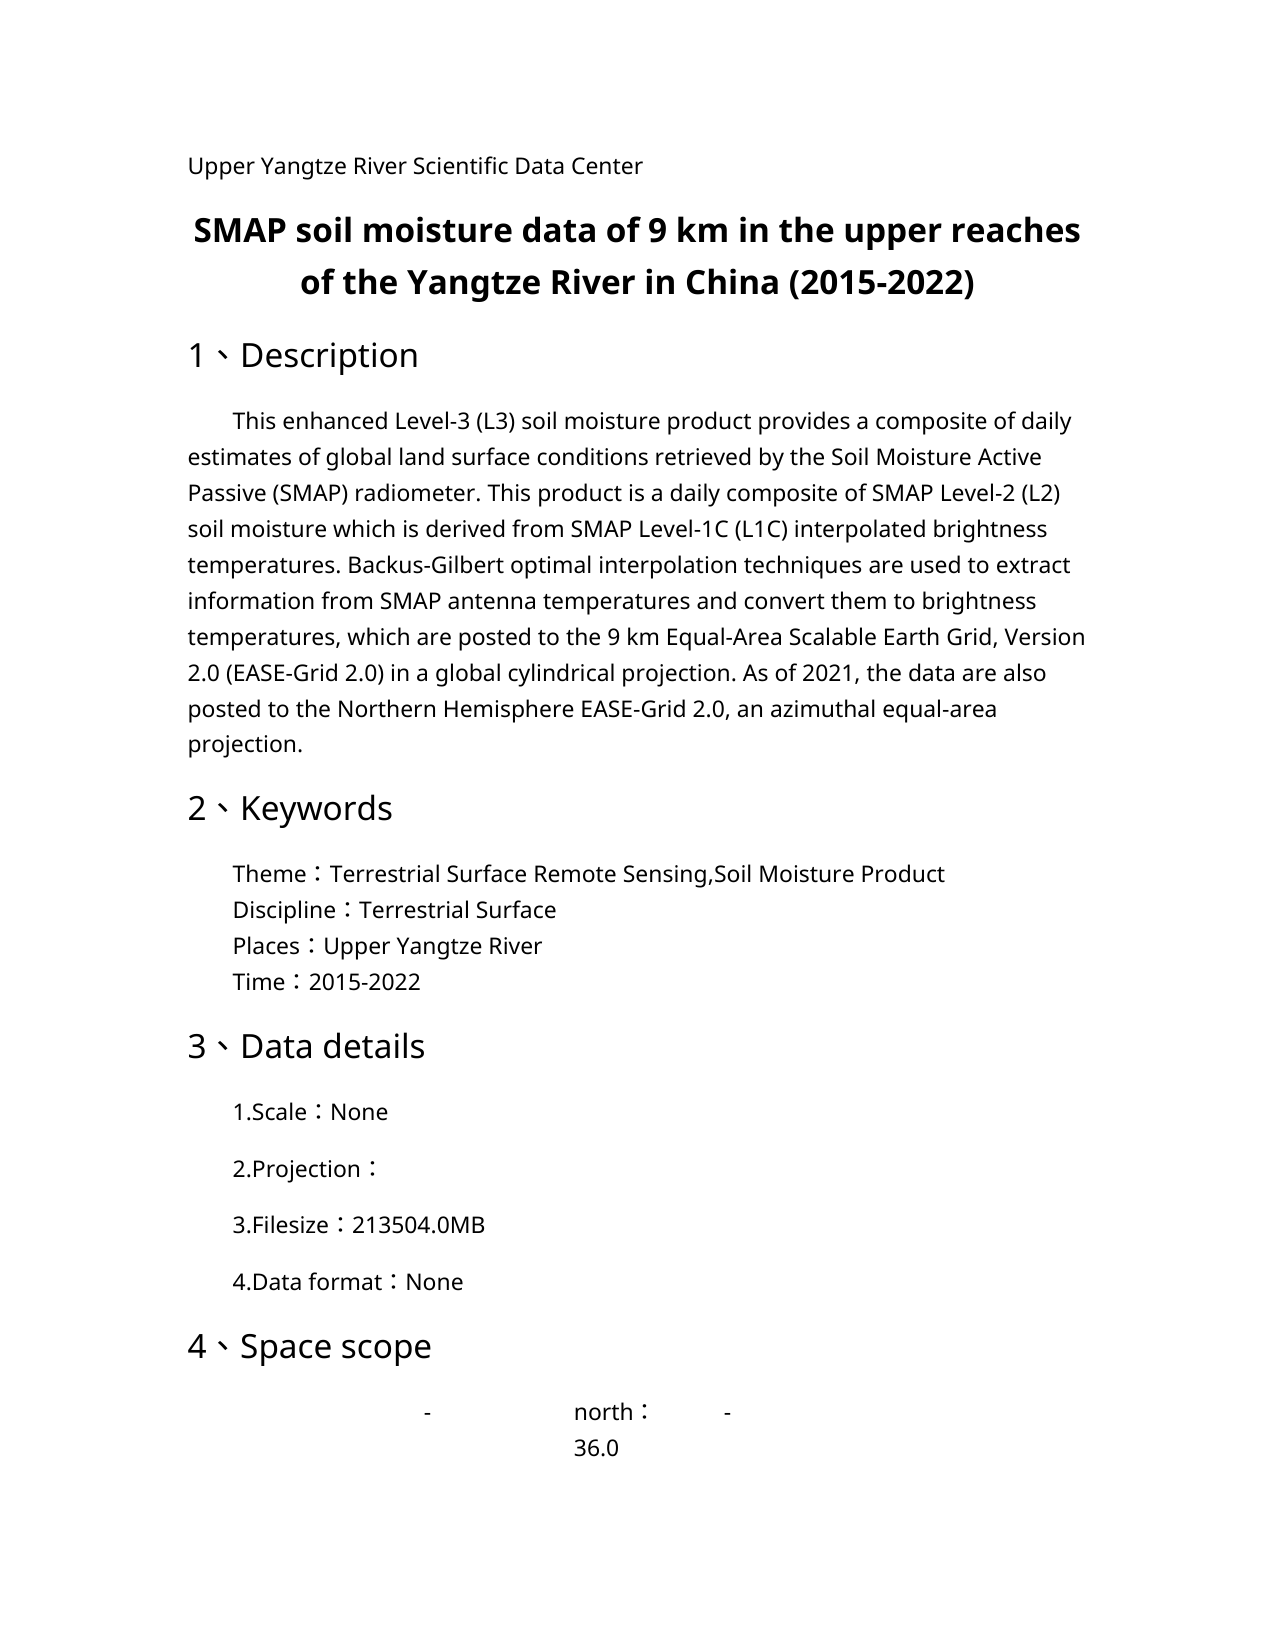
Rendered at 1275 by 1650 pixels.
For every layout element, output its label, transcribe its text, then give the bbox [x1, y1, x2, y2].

text 4、Space scope [187, 1323, 1087, 1368]
table_header north：36.0 [563, 1396, 712, 1488]
text 4.Data format：None [232, 1266, 1087, 1297]
text Theme：Terrestrial Surface Remote Sensing,Soil Moisture Product Discipline：Terrestrial Surface Places：Upper Yangtze River Time：2015-2022 [232, 858, 1087, 997]
text 3、Data details [187, 1023, 1087, 1068]
table_header - [413, 1396, 562, 1488]
text SMAP soil moisture data of 9 km in the upper reaches of the Yangtze River in China (2015-2022) [187, 207, 1087, 304]
text 2.Projection： [232, 1153, 1087, 1184]
table_header - [713, 1396, 862, 1488]
text This enhanced Level-3 (L3) soil moisture product provides a composite of daily estimates of global land surface conditions retrieved by the Soil Moisture Active Passive (SMAP) radiometer. This product is a daily composite of SMAP Level-2 (L2) soil moisture which is derived from SMAP Level-1C (L1C) interpolated brightness temperatures. Backus-Gilbert optimal interpolation techniques are used to extract information from SMAP antenna temperatures and convert them to brightness temperatures, which are posted to the 9 km Equal-Area Scalable Earth Grid, Version 2.0 (EASE-Grid 2.0) in a global cylindrical projection. As of 2021, the data are also posted to the Northern Hemisphere EASE-Grid 2.0, an azimuthal equal-area projection. [187, 405, 1087, 760]
text 3.Filesize：213504.0MB [232, 1209, 1087, 1241]
text 1、Description [187, 332, 1087, 377]
text Upper Yangtze River Scientific Data Center [187, 150, 1087, 181]
text 1.Scale：None [232, 1096, 1087, 1127]
text 2、Keywords [187, 785, 1087, 831]
